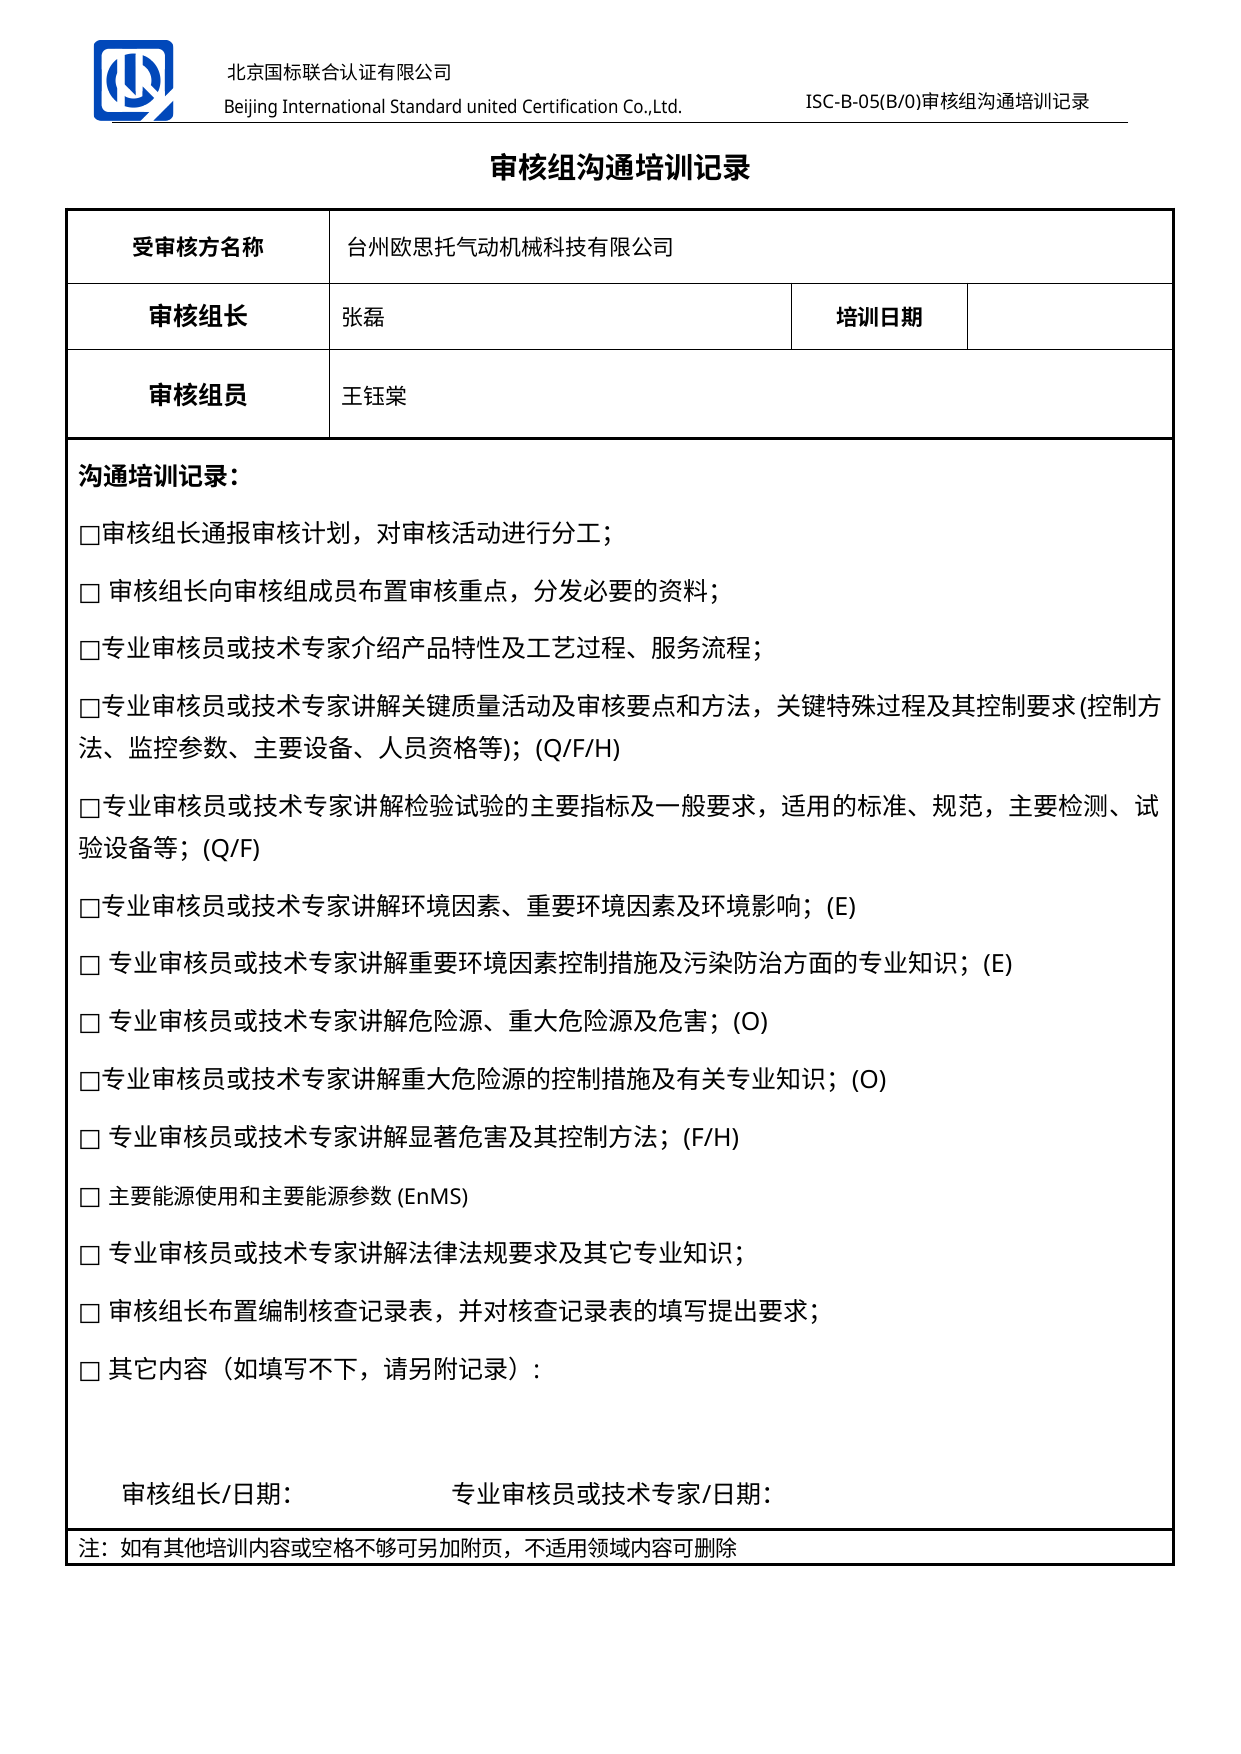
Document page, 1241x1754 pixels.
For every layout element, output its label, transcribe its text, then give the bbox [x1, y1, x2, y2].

table_cell 审核组长 [68, 284, 329, 349]
table_cell 培训日期 [792, 284, 967, 349]
table_cell 王钰棠 [330, 350, 1172, 437]
table_cell 张磊 [330, 284, 791, 349]
table_cell [968, 284, 1172, 349]
table_header 台州欧思托气动机械科技有限公司 [330, 211, 1172, 282]
picture [93, 40, 174, 121]
table_header 受审核方名称 [68, 211, 329, 282]
table_cell 审核组员 [68, 350, 329, 437]
table_cell 沟通培训记录： □审核组长通报审核计划，对审核活动进行分工； □ 审核组长向审核组成员布置审核重点，分发必要的资料； □专业审核员或技术专家介绍产品特性及工艺过程、服务流程； □专业审核员或技术专家讲解关键质量活动及审核要点和方法，关键特殊过程及其控制要求(控制方法、监控参数、主要设备、人员资格等)；(Q/F/H) □专业审核员或技术专家讲解检验试验的主要指标及一般要求，适用的标准、规范，主要检测、试验设备等；(Q/F) □专业审核员或技术专家讲解环境因素、重要环境因素及环境影响；(E) □ 专业审核员或技术专家讲解重要环境因素控制措施及污染防治方面的专业知识；(E) □ 专业审核员或技术专家讲解危险源、重大危险源及危害；(O) □专业审核员或技术专家讲解重大危险源的控制措施及有关专业知识；(O) □ 专业审核员或技术专家讲解显著危害及其控制方法；(F/H) □ 主要能源使用和主要能源参数 (EnMS) □ 专业审核员或技术专家讲解法律法规要求及其它专业知识； □ 审核组长布置编制核查记录表，并对核查记录表的填写提出要求； □ 其它内容（如填写不下，请另附记录）: 审核组长/日期： 专业审核员或技术专家/日期： [68, 440, 1172, 1528]
table_cell 注：如有其他培训内容或空格不够可另加附页，不适用领域内容可删除 [68, 1531, 1172, 1563]
text 审核组沟通培训记录 [112, 144, 1128, 186]
